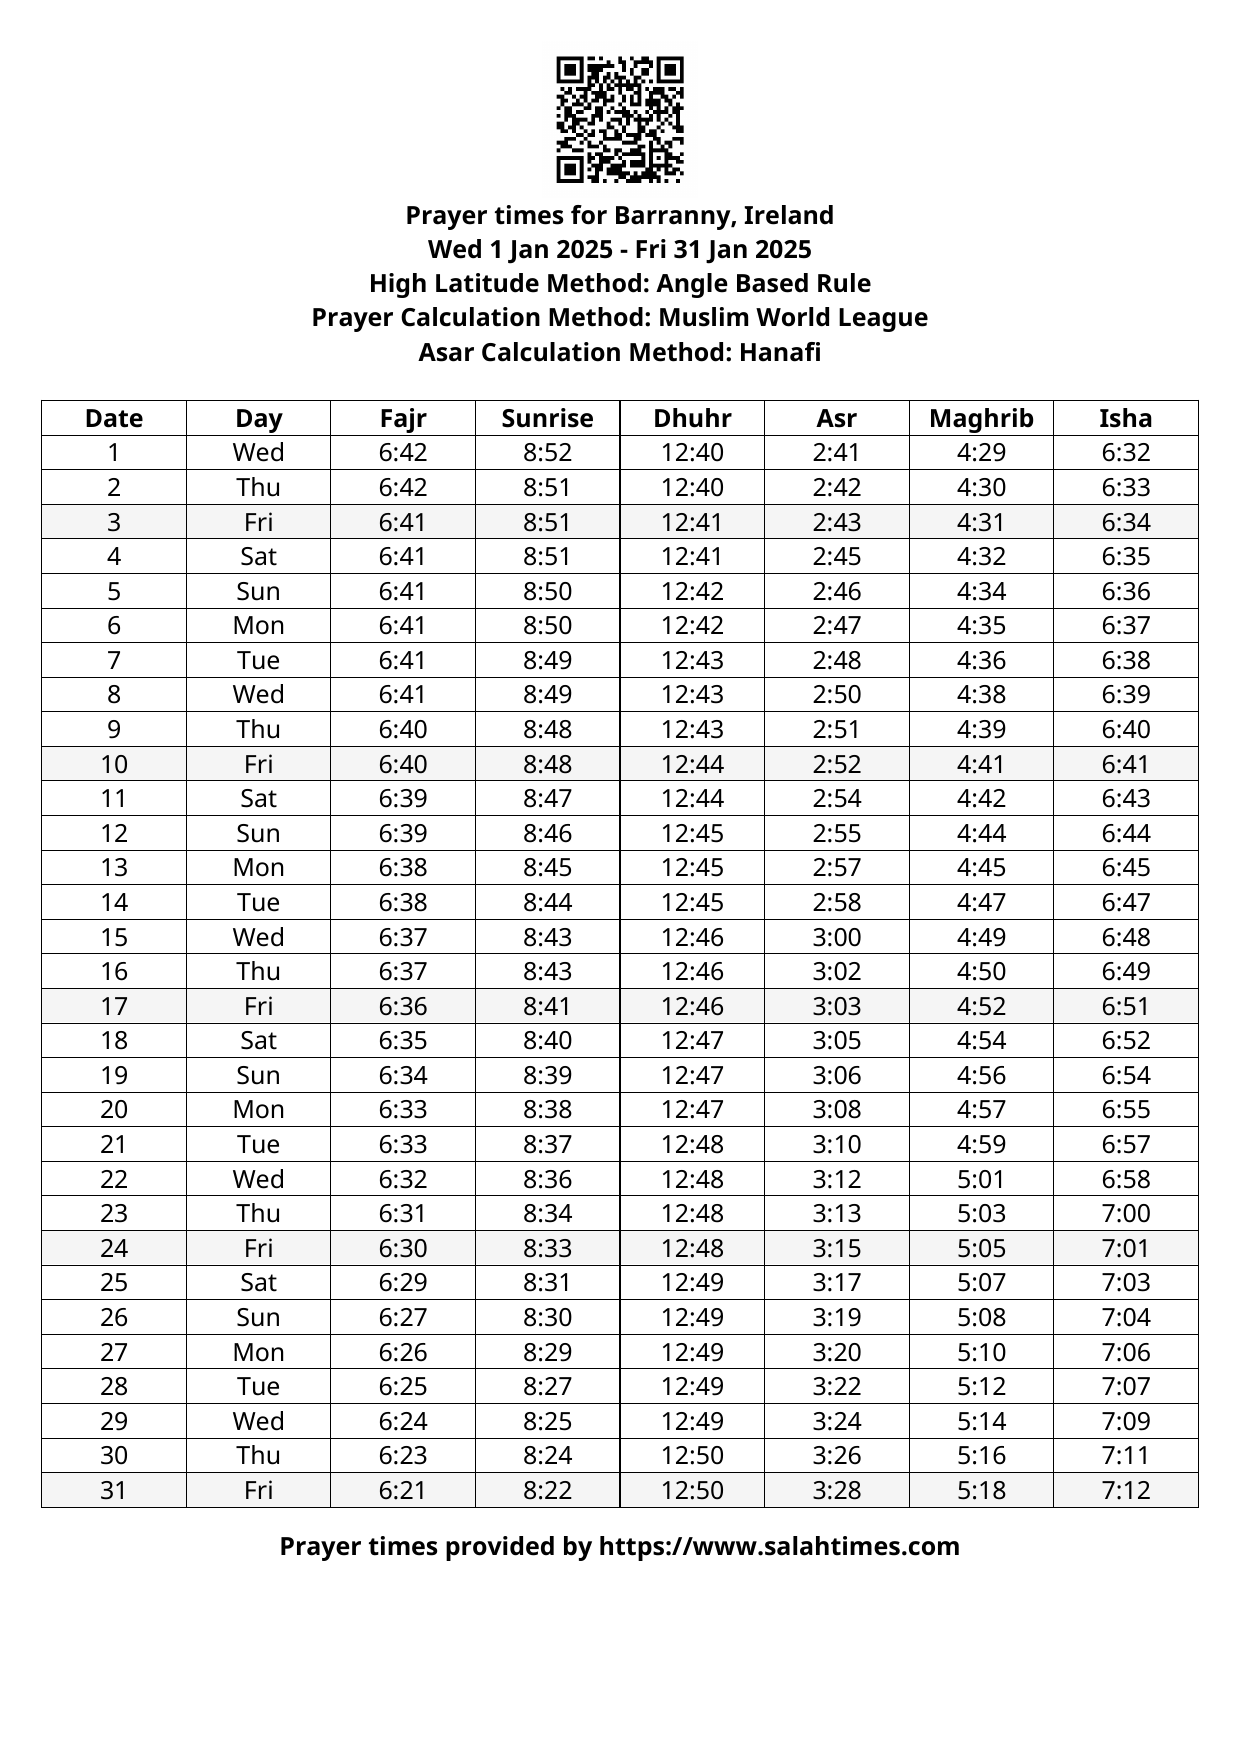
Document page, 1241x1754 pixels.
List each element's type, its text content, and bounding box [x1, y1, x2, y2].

table_cell 12:44 [621, 747, 764, 780]
table_cell 1 [42, 436, 186, 469]
table_cell Wed [187, 920, 330, 953]
table_cell 12:46 [621, 989, 764, 1022]
table_cell 6:44 [1054, 816, 1198, 849]
table_cell Tue [187, 885, 330, 919]
table_cell 6:52 [1054, 1024, 1198, 1057]
table_cell 12:49 [621, 1369, 764, 1403]
table_cell 12:41 [621, 539, 764, 573]
table_cell 3:22 [765, 1369, 909, 1403]
table_cell 4:35 [910, 609, 1053, 642]
table_cell 6:38 [331, 885, 475, 919]
table_cell 8:47 [476, 781, 619, 815]
table_cell 4:39 [910, 712, 1053, 746]
table_cell 8:39 [476, 1058, 619, 1092]
table_cell 12:40 [621, 436, 764, 469]
table_cell 12:49 [621, 1300, 764, 1334]
table_cell Tue [187, 1369, 330, 1403]
table_cell 3:06 [765, 1058, 909, 1092]
table_cell 12:45 [621, 885, 764, 919]
table_cell 12:47 [621, 1093, 764, 1126]
table_cell 6:40 [1054, 712, 1198, 746]
table_cell 6:32 [331, 1162, 475, 1195]
table_cell 12:42 [621, 609, 764, 642]
table_cell Fri [187, 1231, 330, 1264]
table_cell 12:45 [621, 816, 764, 849]
table_cell 8:49 [476, 643, 619, 677]
table_cell 7:11 [1054, 1439, 1198, 1472]
table_header Fajr [331, 401, 475, 434]
text High Latitude Method: Angle Based Rule [42, 266, 1198, 300]
table_cell 8:27 [476, 1369, 619, 1403]
table_cell 22 [42, 1162, 186, 1195]
table_cell 8:52 [476, 436, 619, 469]
table_cell 8:48 [476, 747, 619, 780]
table_cell 8:41 [476, 989, 619, 1022]
table_cell 17 [42, 989, 186, 1022]
table_cell 5:12 [910, 1369, 1053, 1403]
table_cell 8 [42, 678, 186, 711]
table_cell 8:51 [476, 539, 619, 573]
table_cell 9 [42, 712, 186, 746]
table_cell 7:01 [1054, 1231, 1198, 1264]
table_cell 8:46 [476, 816, 619, 849]
table_cell 12:50 [621, 1473, 764, 1507]
table_cell 6:41 [331, 609, 475, 642]
table_cell 12:47 [621, 1058, 764, 1092]
table_cell 5:14 [910, 1404, 1053, 1437]
table_cell 3:20 [765, 1335, 909, 1368]
table_cell 12:49 [621, 1266, 764, 1299]
table_cell 2:46 [765, 574, 909, 607]
table_cell 7 [42, 643, 186, 677]
table_cell 8:43 [476, 920, 619, 953]
table_cell 6:39 [331, 781, 475, 815]
table_cell Fri [187, 989, 330, 1022]
table_cell 6:48 [1054, 920, 1198, 953]
table_cell 12:48 [621, 1162, 764, 1195]
table_cell 6:30 [331, 1231, 475, 1264]
table_cell 6:36 [331, 989, 475, 1022]
table_cell 6:42 [331, 436, 475, 469]
table_cell 3:24 [765, 1404, 909, 1437]
table_cell 12:48 [621, 1231, 764, 1264]
table_cell 6:41 [1054, 747, 1198, 780]
table_cell 8:25 [476, 1404, 619, 1437]
table_cell 7:07 [1054, 1369, 1198, 1403]
table_cell 6:27 [331, 1300, 475, 1334]
table_cell Sat [187, 539, 330, 573]
table_cell 2:51 [765, 712, 909, 746]
table_cell 4:42 [910, 781, 1053, 815]
table_cell 8:29 [476, 1335, 619, 1368]
text Prayer times provided by https://www.salahtimes.com [42, 1528, 1198, 1563]
table_cell 8:44 [476, 885, 619, 919]
table_cell 6:34 [1054, 505, 1198, 538]
table_cell 4:30 [910, 470, 1053, 504]
table_cell 4:54 [910, 1024, 1053, 1057]
table_cell Thu [187, 1196, 330, 1230]
table_cell Thu [187, 470, 330, 504]
table_cell 6:47 [1054, 885, 1198, 919]
table_cell 4:34 [910, 574, 1053, 607]
table_cell 12:49 [621, 1404, 764, 1437]
table_cell 8:36 [476, 1162, 619, 1195]
table_cell 6:32 [1054, 436, 1198, 469]
table_cell 8:34 [476, 1196, 619, 1230]
table_cell 12:49 [621, 1335, 764, 1368]
table_cell 3 [42, 505, 186, 538]
table_cell 28 [42, 1369, 186, 1403]
table_cell 4 [42, 539, 186, 573]
text Prayer times for Barranny, Ireland [42, 198, 1198, 232]
table_cell 4:29 [910, 436, 1053, 469]
table_cell 29 [42, 1404, 186, 1437]
table_header Maghrib [910, 401, 1053, 434]
table_header Dhuhr [621, 401, 764, 434]
table_cell 5 [42, 574, 186, 607]
table_cell 4:59 [910, 1127, 1053, 1161]
table_cell 15 [42, 920, 186, 953]
table_cell Sat [187, 1266, 330, 1299]
table_cell 4:36 [910, 643, 1053, 677]
table_cell 4:52 [910, 989, 1053, 1022]
table_cell 5:05 [910, 1231, 1053, 1264]
table_cell 12:44 [621, 781, 764, 815]
table_cell 8:38 [476, 1093, 619, 1126]
table_cell Fri [187, 505, 330, 538]
table_cell 8:30 [476, 1300, 619, 1334]
table_cell 21 [42, 1127, 186, 1161]
table_cell 6:29 [331, 1266, 475, 1299]
table_cell 6:39 [331, 816, 475, 849]
table_cell 8:51 [476, 470, 619, 504]
table_cell 2:45 [765, 539, 909, 573]
table_cell 6:43 [1054, 781, 1198, 815]
table_cell 6:54 [1054, 1058, 1198, 1092]
table_header Sunrise [476, 401, 619, 434]
table_cell 8:45 [476, 851, 619, 884]
table_cell 5:07 [910, 1266, 1053, 1299]
table_cell 6:41 [331, 505, 475, 538]
table_cell 6:33 [331, 1093, 475, 1126]
table_cell 3:10 [765, 1127, 909, 1161]
table_cell 4:49 [910, 920, 1053, 953]
table_cell 3:03 [765, 989, 909, 1022]
table_cell 6:40 [331, 747, 475, 780]
table_cell 12:50 [621, 1439, 764, 1472]
table_cell 7:00 [1054, 1196, 1198, 1230]
table_cell 6:38 [1054, 643, 1198, 677]
table_cell 6:35 [331, 1024, 475, 1057]
table_cell 3:13 [765, 1196, 909, 1230]
table_cell 8:33 [476, 1231, 619, 1264]
table_cell 2:54 [765, 781, 909, 815]
picture [542, 41, 699, 198]
table_cell 25 [42, 1266, 186, 1299]
table_cell 5:16 [910, 1439, 1053, 1472]
table_cell 4:31 [910, 505, 1053, 538]
table_cell 7:04 [1054, 1300, 1198, 1334]
table_cell Sat [187, 781, 330, 815]
table_cell Thu [187, 954, 330, 988]
table_cell Wed [187, 678, 330, 711]
table_cell 13 [42, 851, 186, 884]
table_cell 3:08 [765, 1093, 909, 1126]
text Asar Calculation Method: Hanafi [42, 334, 1198, 368]
table_cell 4:44 [910, 816, 1053, 849]
table_cell 6:49 [1054, 954, 1198, 988]
table_cell Tue [187, 1127, 330, 1161]
table_cell 2:48 [765, 643, 909, 677]
table_cell 4:45 [910, 851, 1053, 884]
table_cell 7:03 [1054, 1266, 1198, 1299]
table_cell Sun [187, 1300, 330, 1334]
table_cell 12:46 [621, 920, 764, 953]
table_cell 2:58 [765, 885, 909, 919]
table_header Isha [1054, 401, 1198, 434]
table_cell 5:10 [910, 1335, 1053, 1368]
table_cell Fri [187, 747, 330, 780]
table_cell 12:41 [621, 505, 764, 538]
table_cell 12:40 [621, 470, 764, 504]
table_cell Sat [187, 1024, 330, 1057]
table_cell 6:51 [1054, 989, 1198, 1022]
table_cell 2:52 [765, 747, 909, 780]
table_cell 12:43 [621, 712, 764, 746]
table_cell 20 [42, 1093, 186, 1126]
table_cell 5:18 [910, 1473, 1053, 1507]
table_cell 3:15 [765, 1231, 909, 1264]
table_cell 6:25 [331, 1369, 475, 1403]
table_cell 6:21 [331, 1473, 475, 1507]
table_cell 7:06 [1054, 1335, 1198, 1368]
table_cell 8:48 [476, 712, 619, 746]
table_cell 6:45 [1054, 851, 1198, 884]
table_cell 12 [42, 816, 186, 849]
table_cell Sun [187, 1058, 330, 1092]
table_cell 31 [42, 1473, 186, 1507]
table_cell 6:55 [1054, 1093, 1198, 1126]
table_cell Tue [187, 643, 330, 677]
table_cell 6:41 [331, 539, 475, 573]
table_cell 4:50 [910, 954, 1053, 988]
table_cell 6:36 [1054, 574, 1198, 607]
table_cell 6:35 [1054, 539, 1198, 573]
table_cell Mon [187, 851, 330, 884]
table_cell Wed [187, 436, 330, 469]
table_cell 12:42 [621, 574, 764, 607]
table_cell 12:46 [621, 954, 764, 988]
table_cell 2:47 [765, 609, 909, 642]
table_cell 12:48 [621, 1127, 764, 1161]
table_cell 8:31 [476, 1266, 619, 1299]
table_cell 8:40 [476, 1024, 619, 1057]
table_cell 27 [42, 1335, 186, 1368]
table_cell 2:50 [765, 678, 909, 711]
table_cell 12:43 [621, 678, 764, 711]
table_cell 8:49 [476, 678, 619, 711]
table_cell 2:57 [765, 851, 909, 884]
table_cell 8:22 [476, 1473, 619, 1507]
table_cell 12:43 [621, 643, 764, 677]
table_cell 12:48 [621, 1196, 764, 1230]
table_cell 6:34 [331, 1058, 475, 1092]
table_cell 3:17 [765, 1266, 909, 1299]
table_cell 8:37 [476, 1127, 619, 1161]
table_cell Sun [187, 816, 330, 849]
table_cell 3:19 [765, 1300, 909, 1334]
table_cell Wed [187, 1404, 330, 1437]
table_cell 4:41 [910, 747, 1053, 780]
table_cell 8:50 [476, 609, 619, 642]
table_cell 6:42 [331, 470, 475, 504]
table_cell 8:24 [476, 1439, 619, 1472]
text Prayer Calculation Method: Muslim World League [42, 300, 1198, 334]
table_cell 6:26 [331, 1335, 475, 1368]
table_header Date [42, 401, 186, 434]
table_cell 4:32 [910, 539, 1053, 573]
table_cell 2:43 [765, 505, 909, 538]
table_cell 8:43 [476, 954, 619, 988]
table_cell 5:08 [910, 1300, 1053, 1334]
table_header Day [187, 401, 330, 434]
table_cell 6:37 [331, 920, 475, 953]
table_cell 4:38 [910, 678, 1053, 711]
table_cell 4:56 [910, 1058, 1053, 1092]
table_cell 6:40 [331, 712, 475, 746]
table_cell Thu [187, 712, 330, 746]
table_cell 14 [42, 885, 186, 919]
table_cell Mon [187, 1093, 330, 1126]
table_cell 7:12 [1054, 1473, 1198, 1507]
table_cell 3:02 [765, 954, 909, 988]
table_cell 6:58 [1054, 1162, 1198, 1195]
table_cell Wed [187, 1162, 330, 1195]
table_cell 6 [42, 609, 186, 642]
table_cell 26 [42, 1300, 186, 1334]
table_cell 3:28 [765, 1473, 909, 1507]
table_cell 6:57 [1054, 1127, 1198, 1161]
table_cell 24 [42, 1231, 186, 1264]
table_cell 11 [42, 781, 186, 815]
table_cell 2:55 [765, 816, 909, 849]
table_cell 23 [42, 1196, 186, 1230]
table_cell 5:01 [910, 1162, 1053, 1195]
table_cell 6:41 [331, 643, 475, 677]
table_cell 8:50 [476, 574, 619, 607]
table_cell 18 [42, 1024, 186, 1057]
table_cell 3:05 [765, 1024, 909, 1057]
table_cell Mon [187, 1335, 330, 1368]
table_cell 6:38 [331, 851, 475, 884]
table_header Asr [765, 401, 909, 434]
table_cell 6:37 [1054, 609, 1198, 642]
table_cell 2 [42, 470, 186, 504]
text Wed 1 Jan 2025 - Fri 31 Jan 2025 [42, 232, 1198, 266]
table_cell 6:23 [331, 1439, 475, 1472]
table_cell Fri [187, 1473, 330, 1507]
table_cell Mon [187, 609, 330, 642]
table_cell 7:09 [1054, 1404, 1198, 1437]
table_cell 3:12 [765, 1162, 909, 1195]
table_cell 16 [42, 954, 186, 988]
table_cell 2:42 [765, 470, 909, 504]
table_cell 6:33 [331, 1127, 475, 1161]
table_cell Sun [187, 574, 330, 607]
table_cell 5:03 [910, 1196, 1053, 1230]
table_cell 4:47 [910, 885, 1053, 919]
table_cell 12:45 [621, 851, 764, 884]
table_cell 6:24 [331, 1404, 475, 1437]
table_cell 2:41 [765, 436, 909, 469]
table_cell 30 [42, 1439, 186, 1472]
table_cell 19 [42, 1058, 186, 1092]
table_cell 8:51 [476, 505, 619, 538]
table_cell 10 [42, 747, 186, 780]
table_cell 6:37 [331, 954, 475, 988]
table_cell 4:57 [910, 1093, 1053, 1126]
table_cell 6:33 [1054, 470, 1198, 504]
table_cell 6:39 [1054, 678, 1198, 711]
table_cell 12:47 [621, 1024, 764, 1057]
table_cell 3:26 [765, 1439, 909, 1472]
table_cell Thu [187, 1439, 330, 1472]
table_cell 6:41 [331, 678, 475, 711]
table_cell 3:00 [765, 920, 909, 953]
table_cell 6:31 [331, 1196, 475, 1230]
table_cell 6:41 [331, 574, 475, 607]
